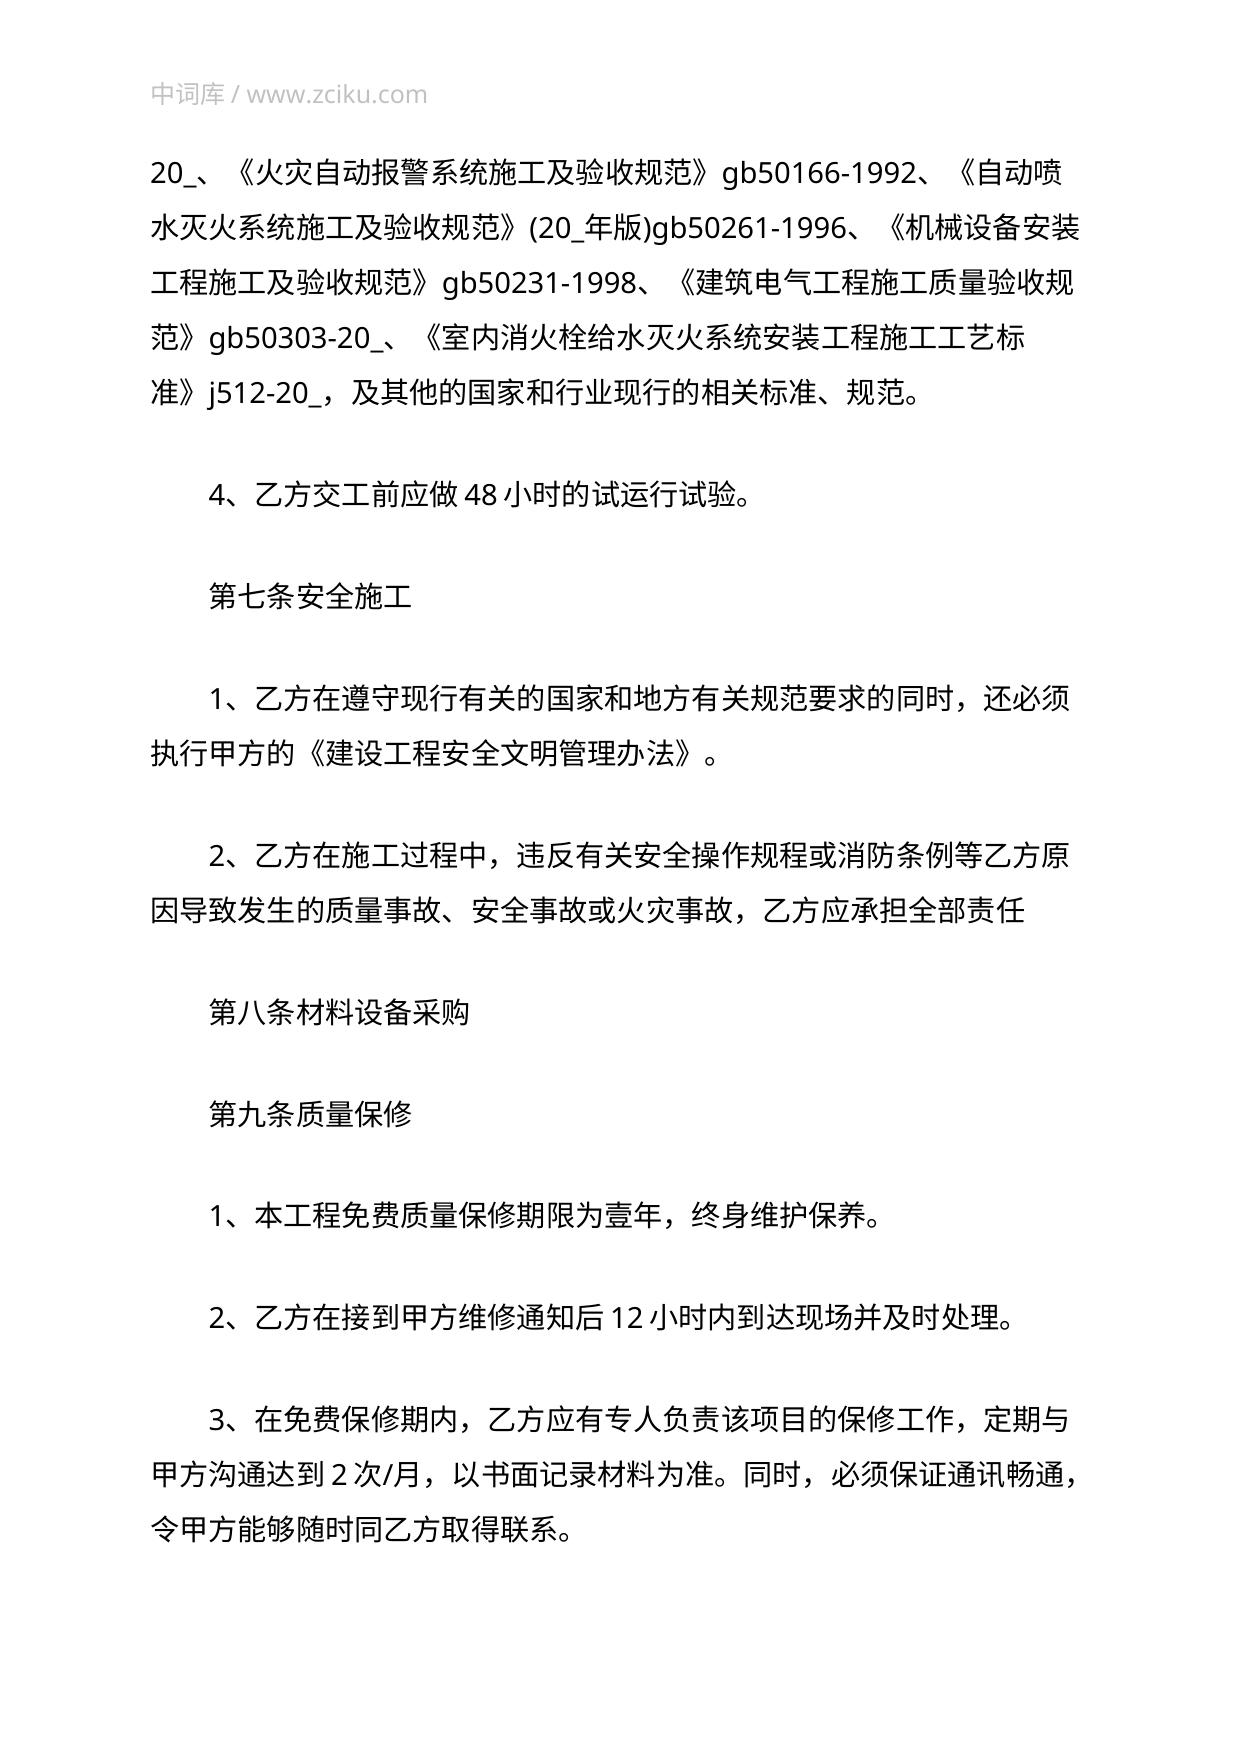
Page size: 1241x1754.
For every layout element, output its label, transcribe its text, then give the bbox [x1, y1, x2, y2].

text 3、在免费保修期内，乙方应有专人负责该项目的保修工作，定期与甲方沟通达到2次/月，以书面记录材料为准。同时，必须保证通讯畅通，令甲方能够随时同乙方取得联系。 [150, 1397, 1090, 1549]
text 1、乙方在遵守现行有关的国家和地方有关规范要求的同时，还必须执行甲方的《建设工程安全文明管理办法》。 [150, 676, 1090, 773]
text 第九条质量保修 [150, 1091, 1090, 1133]
text 1、本工程免费质量保修期限为壹年，终身维护保养。 [150, 1193, 1090, 1235]
text 2、乙方在施工过程中，违反有关安全操作规程或消防条例等乙方原因导致发生的质量事故、安全事故或火灾事故，乙方应承担全部责任 [150, 832, 1090, 930]
text 第七条安全施工 [150, 574, 1090, 616]
text 第八条材料设备采购 [150, 989, 1090, 1032]
text 2、乙方在接到甲方维修通知后12小时内到达现场并及时处理。 [150, 1295, 1090, 1337]
text 4、乙方交工前应做48小时的试运行试验。 [150, 472, 1090, 514]
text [150, 150, 1090, 412]
